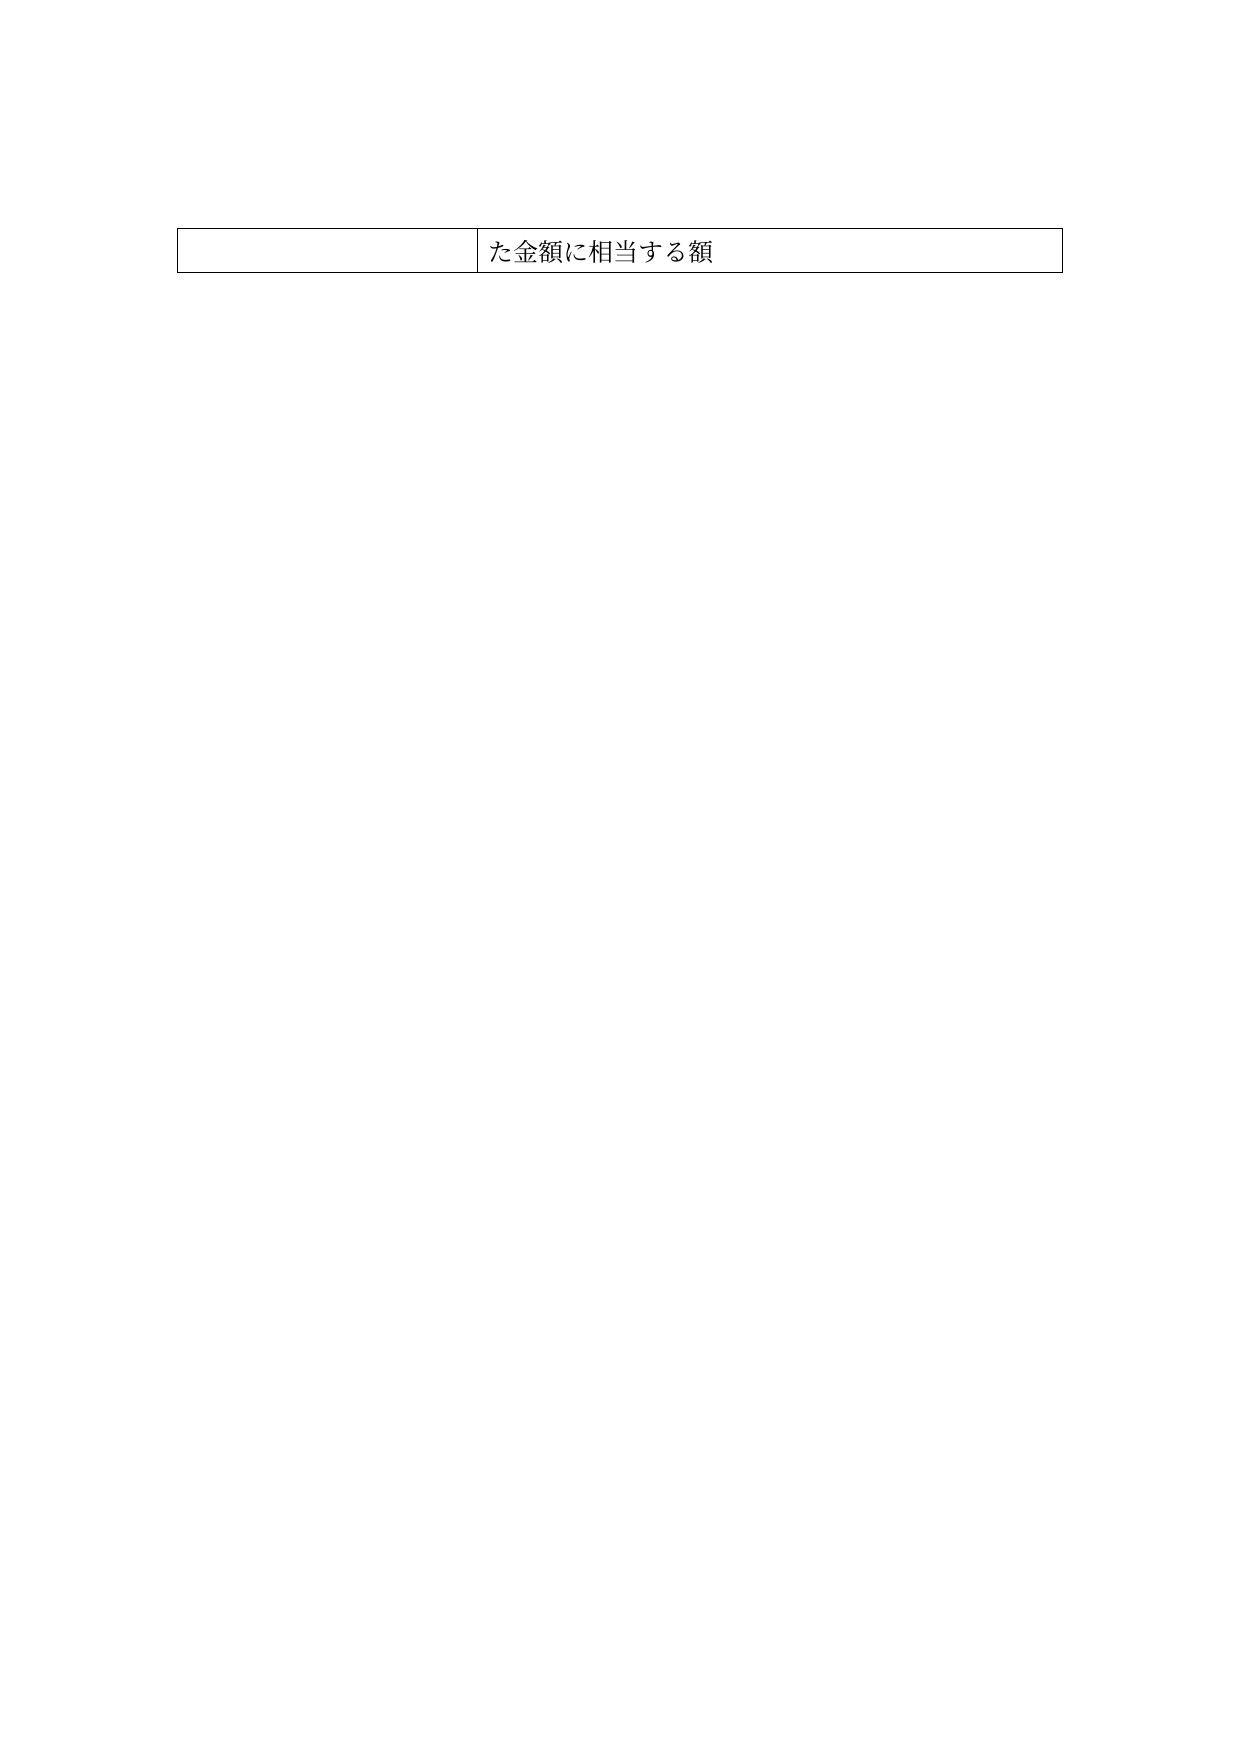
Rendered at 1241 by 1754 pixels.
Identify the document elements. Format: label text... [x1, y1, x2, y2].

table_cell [478, 229, 1062, 272]
table_cell その他の期間 [178, 229, 477, 272]
